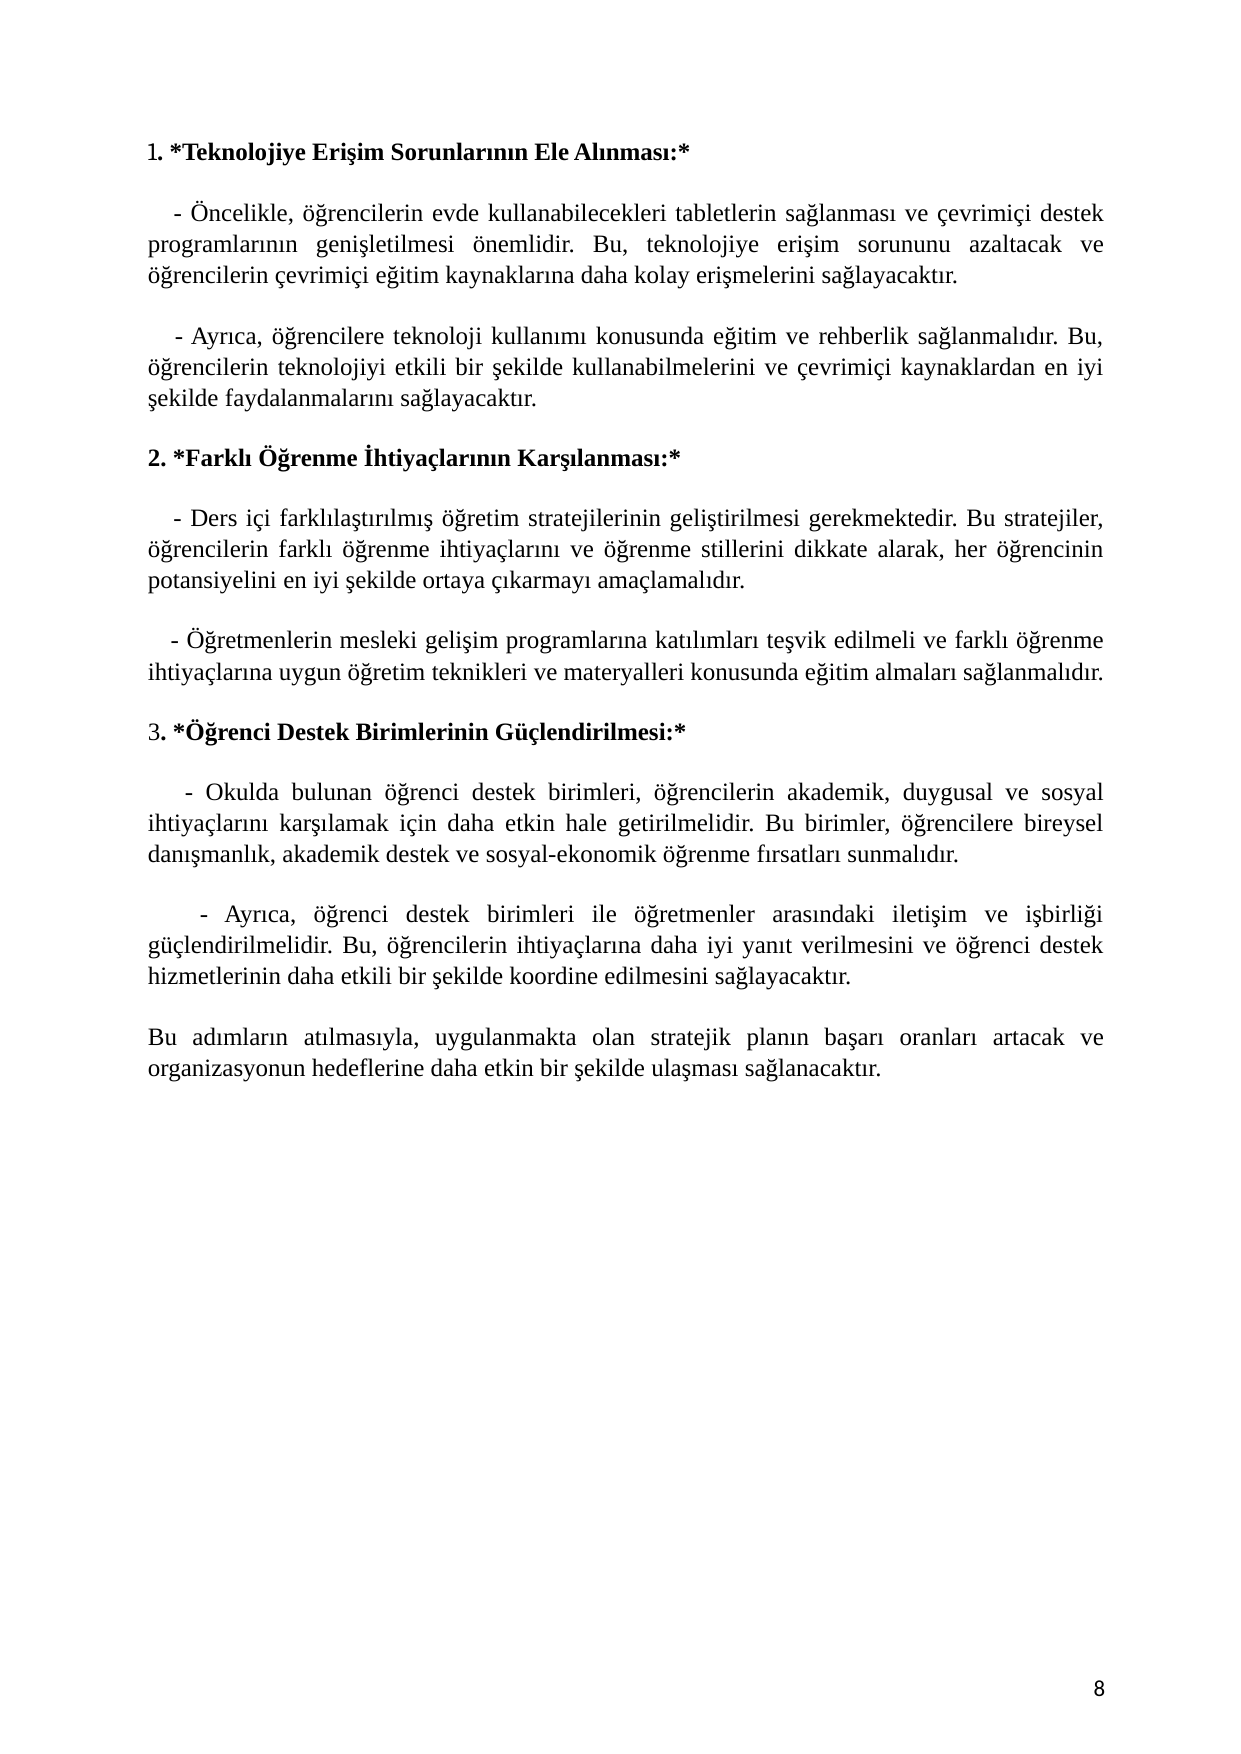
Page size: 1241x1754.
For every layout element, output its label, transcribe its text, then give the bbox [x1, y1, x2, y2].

text - Ders içi farklılaştırılmış öğretim stratejilerinin geliştirilmesi gerekmektedir. Bu stratejiler, öğrencilerin farklı öğrenme ihtiyaçlarını ve öğrenme stillerini dikkate alarak, her öğrencinin potansiyelini en iyi şekilde ortaya çıkarmayı amaçlamalıdır. [148, 503, 1105, 594]
text - Ayrıca, öğrenci destek birimleri ile öğretmenler arasındaki iletişim ve işbirliği güçlendirilmelidir. Bu, öğrencilerin ihtiyaçlarına daha iyi yanıt verilmesini ve öğrenci destek hizmetlerinin daha etkili bir şekilde koordine edilmesini sağlayacaktır. [148, 899, 1105, 990]
text - Öncelikle, öğrencilerin evde kullanabilecekleri tabletlerin sağlanması ve çevrimiçi destek programlarının genişletilmesi önemlidir. Bu, teknolojiye erişim sorununu azaltacak ve öğrencilerin çevrimiçi eğitim kaynaklarına daha kolay erişmelerini sağlayacaktır. [148, 198, 1105, 289]
text - Okulda bulunan öğrenci destek birimleri, öğrencilerin akademik, duygusal ve sosyal ihtiyaçlarını karşılamak için daha etkin hale getirilmelidir. Bu birimler, öğrencilere bireysel danışmanlık, akademik destek ve sosyal-ekonomik öğrenme fırsatları sunmalıdır. [148, 777, 1105, 868]
text - Ayrıca, öğrencilere teknoloji kullanımı konusunda eğitim ve rehberlik sağlanmalıdır. Bu, öğrencilerin teknolojiyi etkili bir şekilde kullanabilmelerini ve çevrimiçi kaynaklardan en iyi şekilde faydalanmalarını sağlayacaktır. [148, 321, 1105, 412]
text 2. *Farklı Öğrenme İhtiyaçlarının Karşılanması:* [148, 443, 1105, 472]
text 1. *Teknolojiye Erişim Sorunlarının Ele Alınması:* [148, 137, 1105, 167]
text 3. *Öğrenci Destek Birimlerinin Güçlendirilmesi:* [148, 717, 1105, 746]
text Bu adımların atılmasıyla, uygulanmakta olan stratejik planın başarı oranları artacak ve organizasyonun hedeflerine daha etkin bir şekilde ulaşması sağlanacaktır. [148, 1022, 1105, 1081]
text - Öğretmenlerin mesleki gelişim programlarına katılımları teşvik edilmeli ve farklı öğrenme ihtiyaçlarına uygun öğretim teknikleri ve materyalleri konusunda eğitim almaları sağlanmalıdır. [148, 626, 1105, 685]
